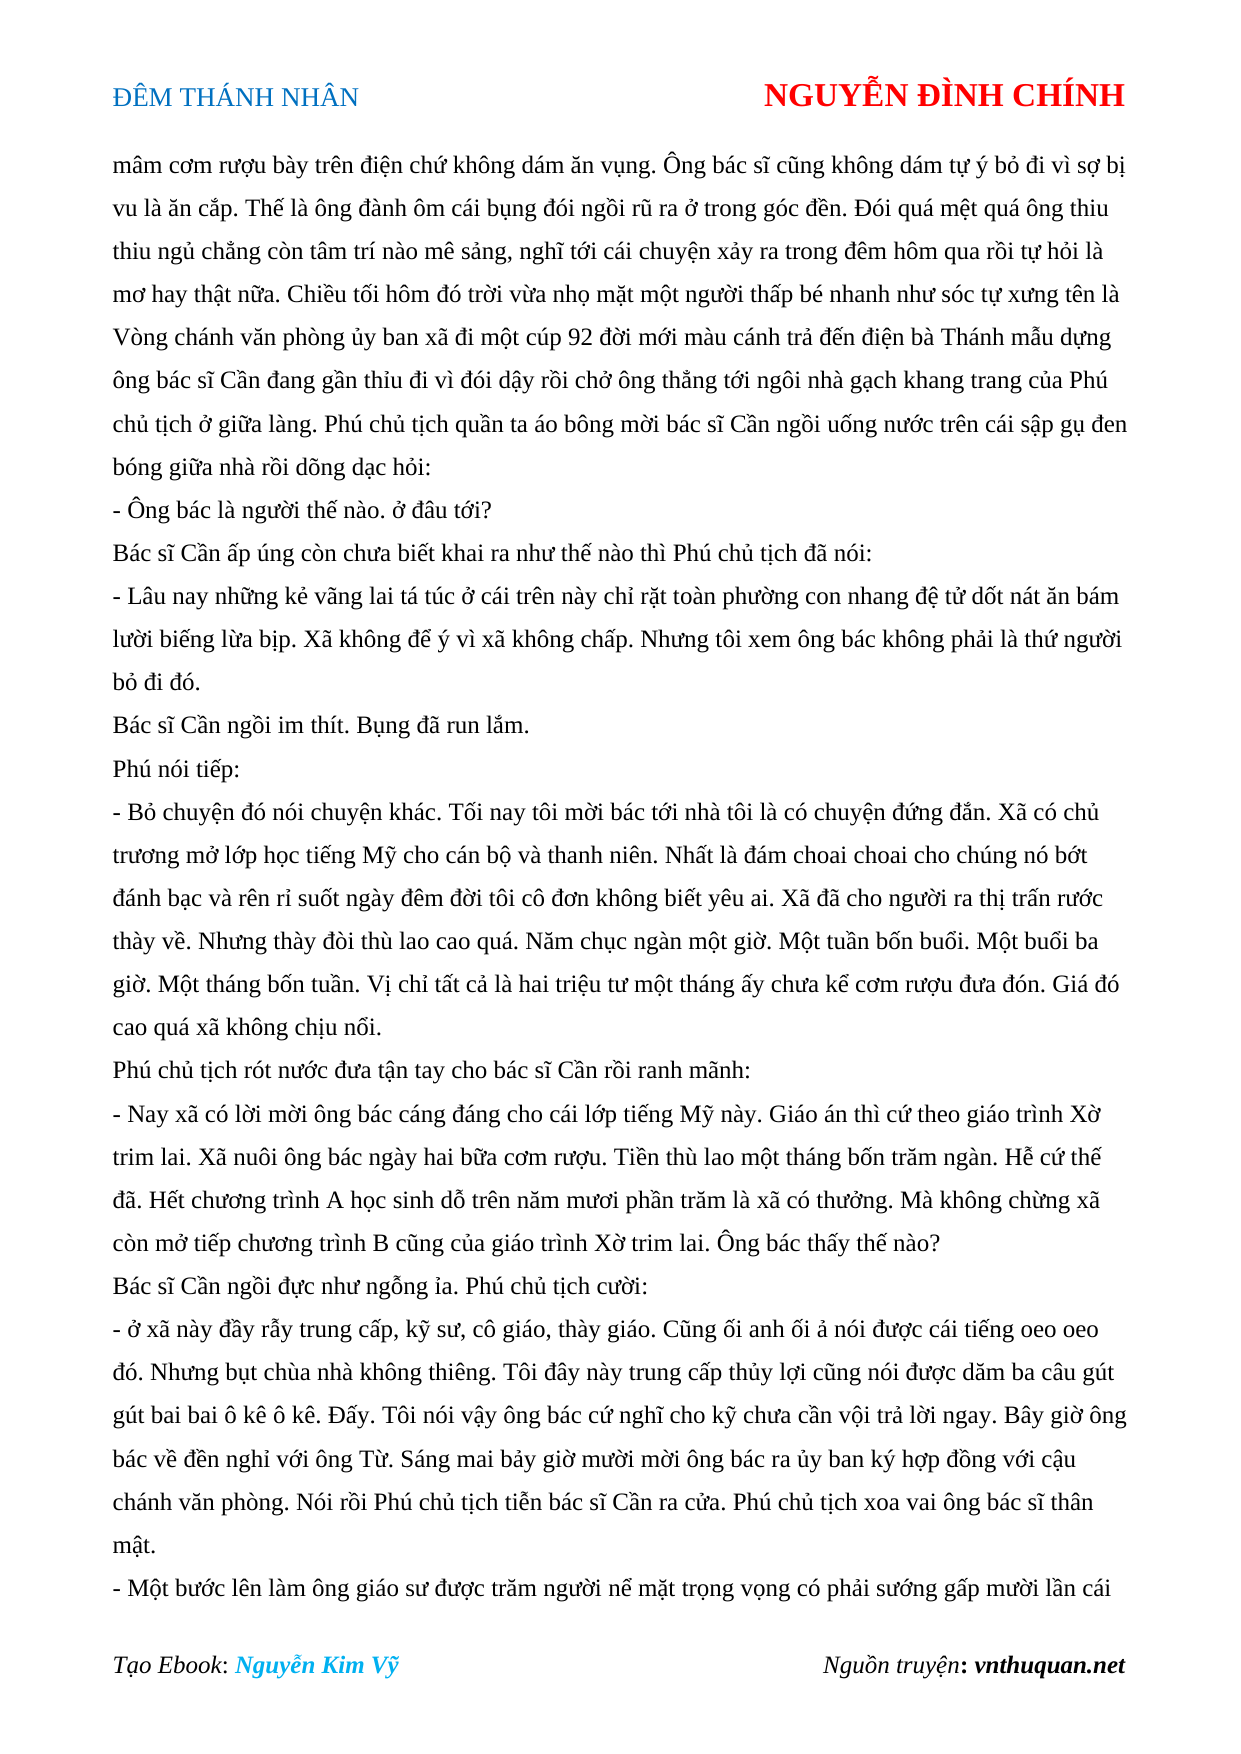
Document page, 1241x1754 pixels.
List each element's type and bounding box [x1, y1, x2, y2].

text [112, 150, 1128, 1602]
